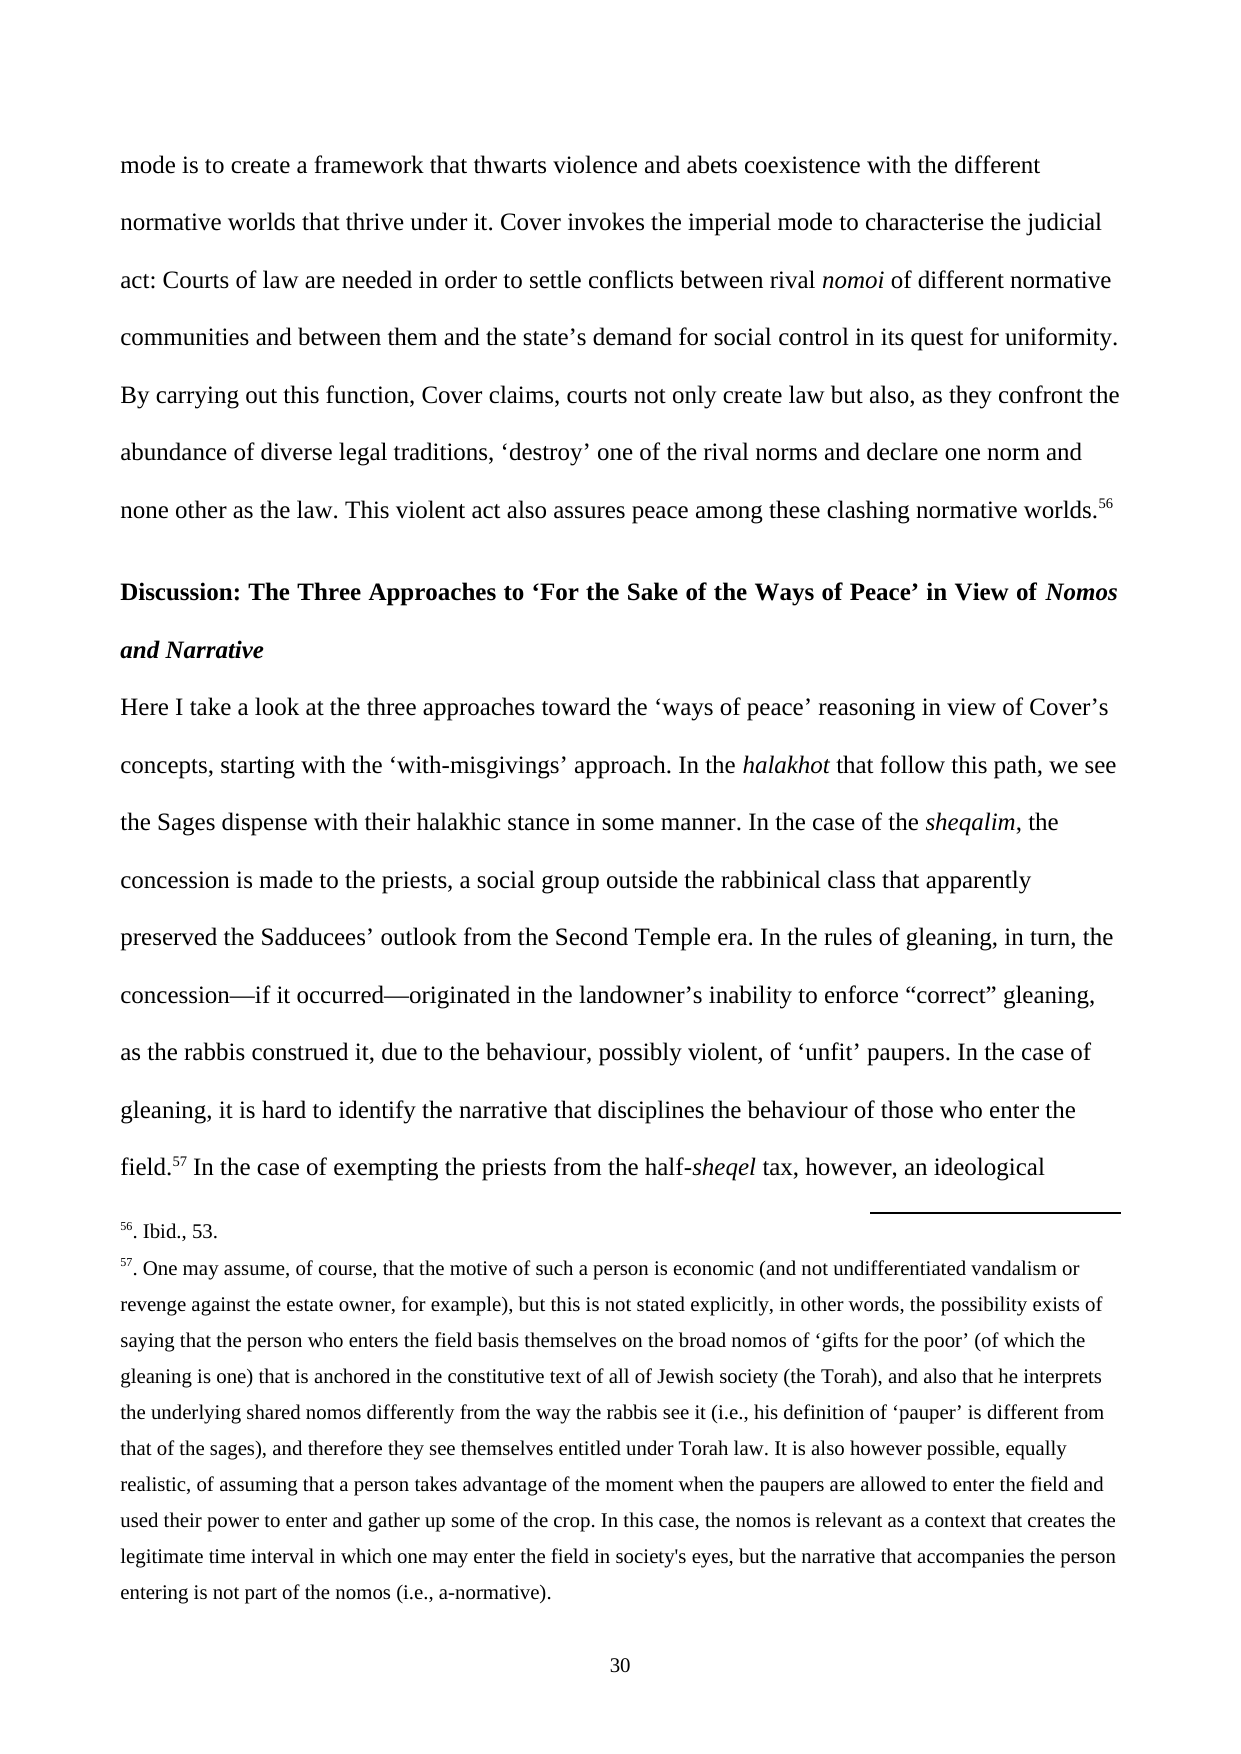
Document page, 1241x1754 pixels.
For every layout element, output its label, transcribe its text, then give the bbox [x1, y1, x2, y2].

text Discussion: The Three Approaches to ‘For the Sake of the Ways of Peace’ in View of Nomos and Narrative [120, 577, 1120, 664]
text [120, 150, 1120, 524]
text Here I take a look at the three approaches toward the ‘ways of peace’ reasoning in view of Cover’s concepts, starting with the ‘with-misgivings’ approach. In the halakhot that follow this path, we see the Sages dispense with their halakhic stance in some manner. In the case of the sheqalim, the concession is made to the priests, a social group outside the rabbinical class that apparently preserved the Sadducees’ outlook from the Second Temple era. In the rules of gleaning, in turn, the concession—if it occurred—originated in the landowner’s inability to enforce “correct” gleaning, as the rabbis construed it, due to the behaviour, possibly violent, of ‘unfit’ paupers. In the case of gleaning, it is hard to identify the narrative that disciplines the behaviour of those who enter the field. In the case of exempting the priests from the half-sheqel tax, however, an ideological collision between the groups occurred, as seen explicitly in R. Yoḥanan ben Zakkai’s indictment of the priests for interpreting verses of Torah for their personal gain. In this case, two rival interpretations of the constitutive text of the Jewish normative world are juxtaposed. Seeing the matter through Cover’s concepts, one may therefore view these two interpretations—that of the priests and that of the Sages—as ‘jurisgenerating’, namely, as paideic. Although both draw on the same normative universe—the Torah—each belongs to a different sub-community within this universe that creates its own laws on the basis of the narrative that lends meaning to its existence. The Sages, perceiving the Temple as belonging to the public at large, ‘create’ the half-sheqel tax as an expression of the commitment and partnership of each and every individual to sustaining the Temple. The priests, in contrast, from their privileged outlook that flows from the powers and entitlements given them by the Torah in the context of the Temple service, deny the applicability of the tax to them (and the very legitimacy of the tax itself). [120, 692, 1120, 1181]
